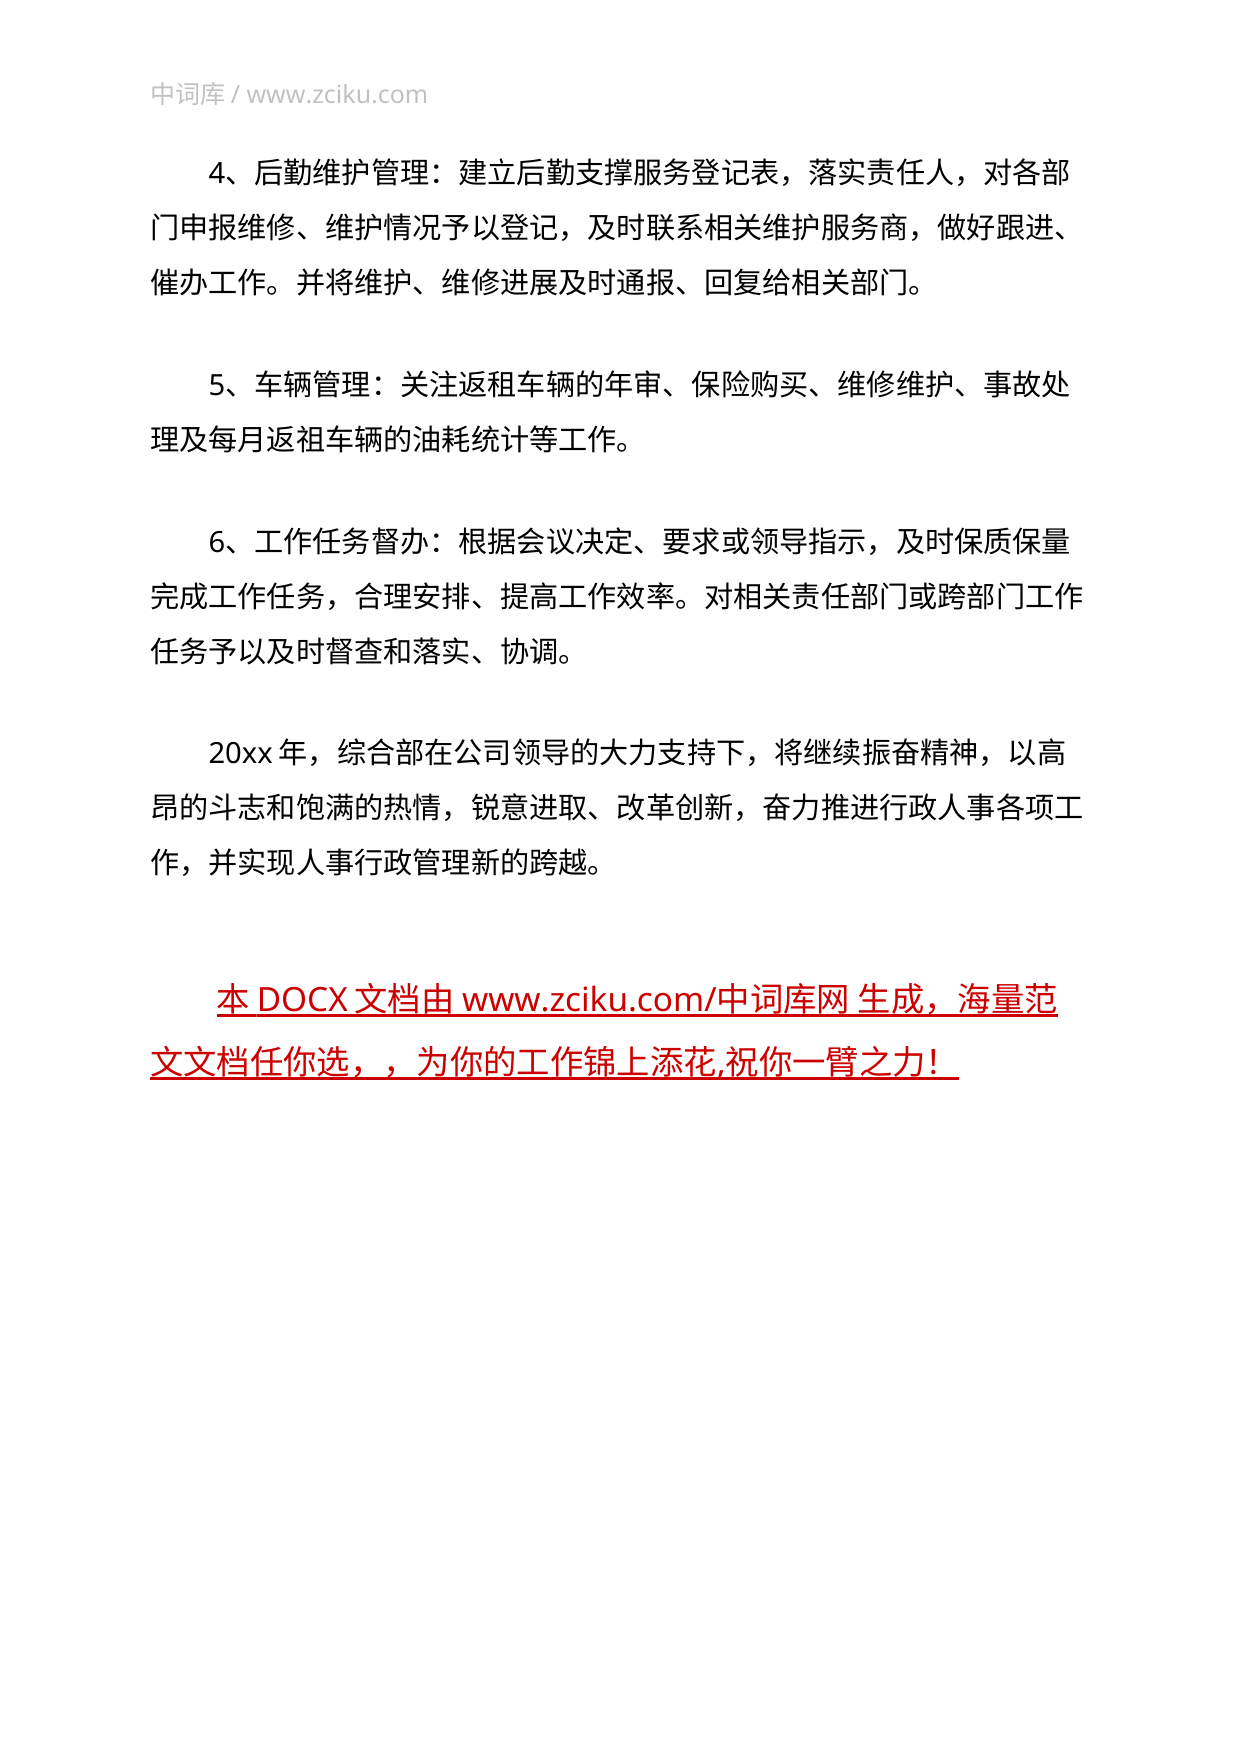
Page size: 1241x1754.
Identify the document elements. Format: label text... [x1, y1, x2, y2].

text 6、工作任务督办：根据会议决定、要求或领导指示，及时保质保量完成工作任务，合理安排、提高工作效率。对相关责任部门或跨部门工作任务予以及时督查和落实、协调。 [150, 518, 1090, 671]
text 20xx年，综合部在公司领导的大力支持下，将继续振奋精神，以高昂的斗志和饱满的热情，锐意进取、改革创新，奋力推进行政人事各项工作，并实现人事行政管理新的跨越。 [150, 730, 1090, 882]
text 本DOCX文档由 www.zciku.com/中词库网 生成，海量范文文档任你选，，为你的工作锦上添花,祝你一臂之力！ [150, 973, 1090, 1084]
text 4、后勤维护管理：建立后勤支撑服务登记表，落实责任人，对各部门申报维修、维护情况予以登记，及时联系相关维护服务商，做好跟进、催办工作。并将维护、维修进展及时通报、回复给相关部门。 [150, 150, 1090, 302]
text 5、车辆管理：关注返租车辆的年审、保险购买、维修维护、事故处理及每月返祖车辆的油耗统计等工作。 [150, 362, 1090, 459]
